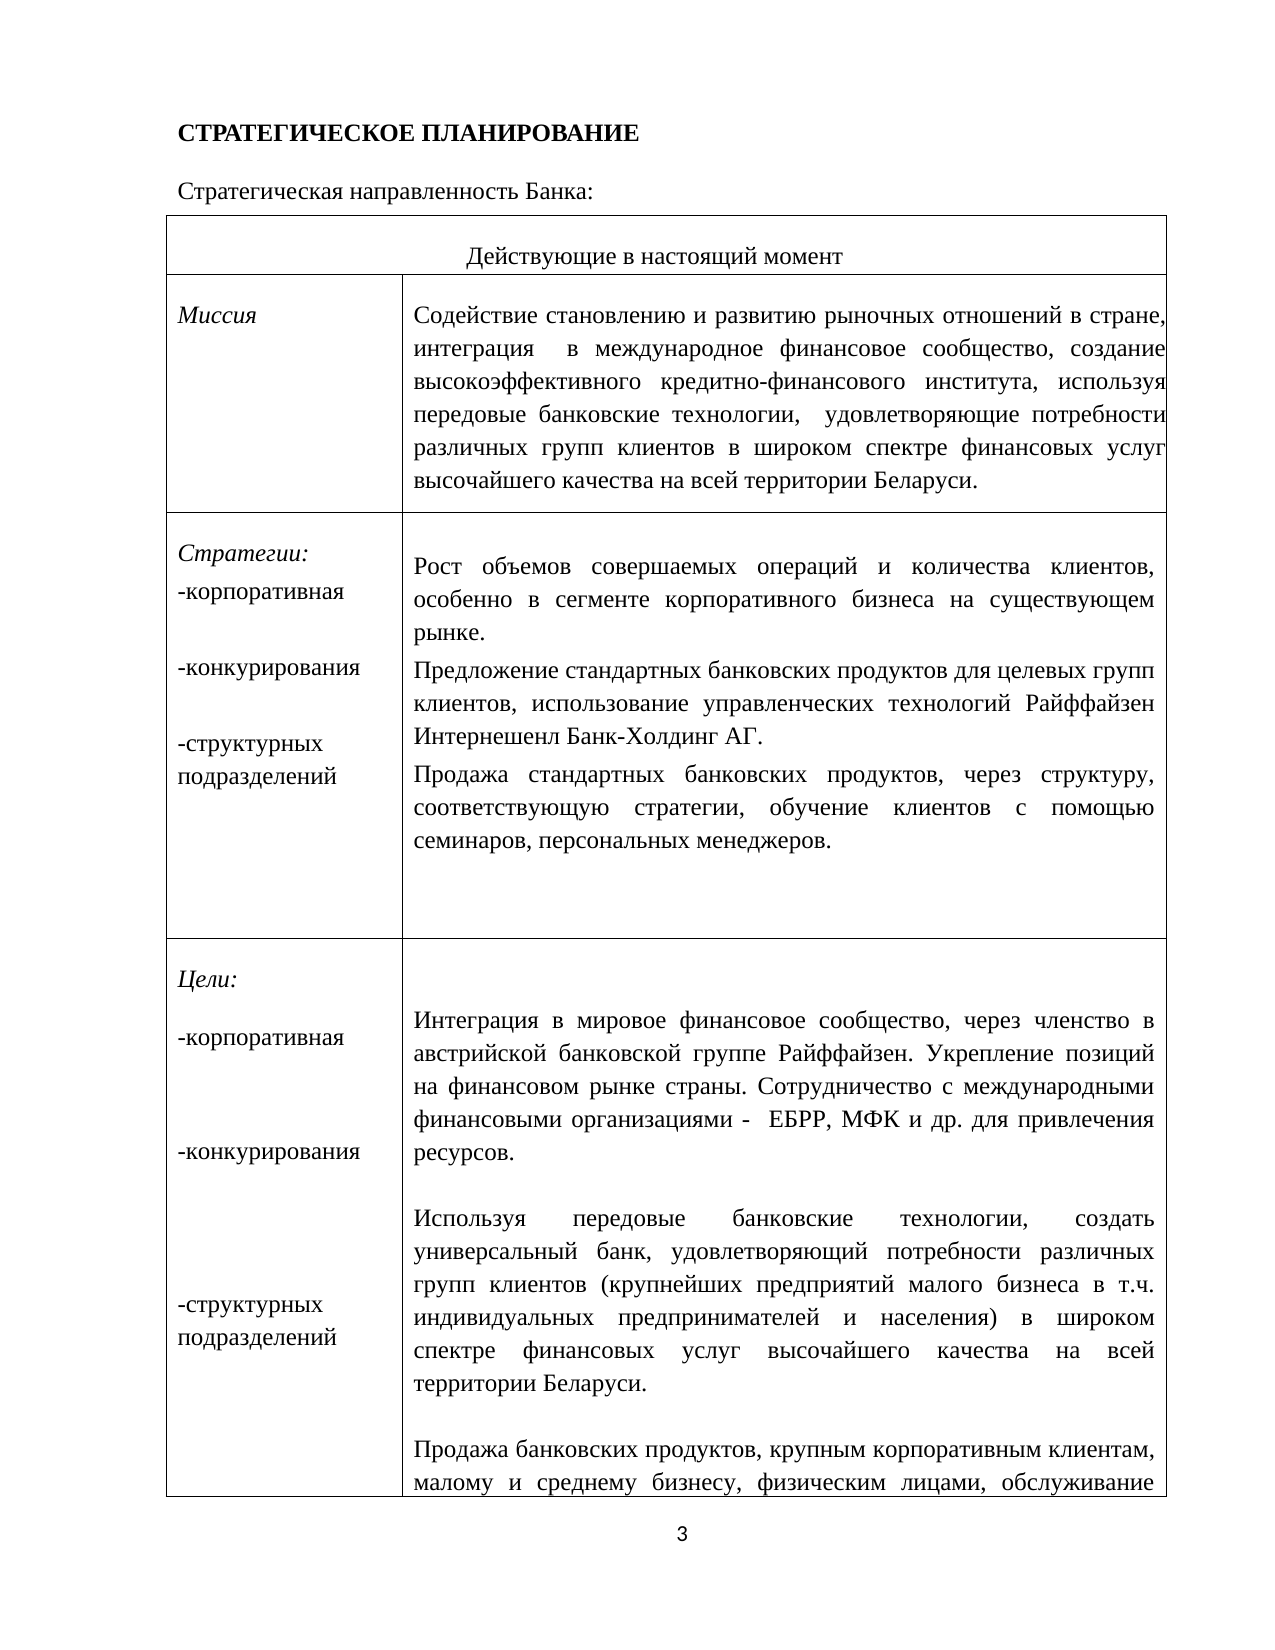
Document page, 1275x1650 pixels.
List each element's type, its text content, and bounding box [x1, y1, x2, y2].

table_cell Стратегии: -корпоративная -конкурирования -структурных подразделений [167, 513, 402, 938]
table_header Действующие в настоящий момент [167, 216, 1166, 274]
table_cell Миссия [167, 275, 402, 512]
table_cell Содействие становлению и развитию рыночных отношений в стране, интеграция в международное финансовое сообщество, создание высокоэффективного кредитно-финансового института, используя передовые банковские технологии, удовлетворяющие потребности различных групп клиентов в широком спектре финансовых услуг высочайшего качества на всей территории Беларуси. [403, 275, 1166, 512]
subtitle Стратегическая направленность Банка: [177, 176, 1186, 205]
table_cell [167, 939, 402, 1496]
table_cell Рост объемов совершаемых операций и количества клиентов, особенно в сегменте корпоративного бизнеса на существующем рынке. Предложение стандартных банковских продуктов для целевых групп клиентов, использование управленческих технологий Райффайзен Интернешенл Банк-Холдинг АГ. Продажа стандартных банковских продуктов, через структуру, соответствующую стратегии, обучение клиентов с помощью семинаров, персональных менеджеров. [403, 513, 1166, 938]
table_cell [403, 939, 1166, 1496]
subtitle СТРАТЕГИЧЕСКОЕ ПЛАНИРОВАНИЕ [177, 118, 1186, 147]
